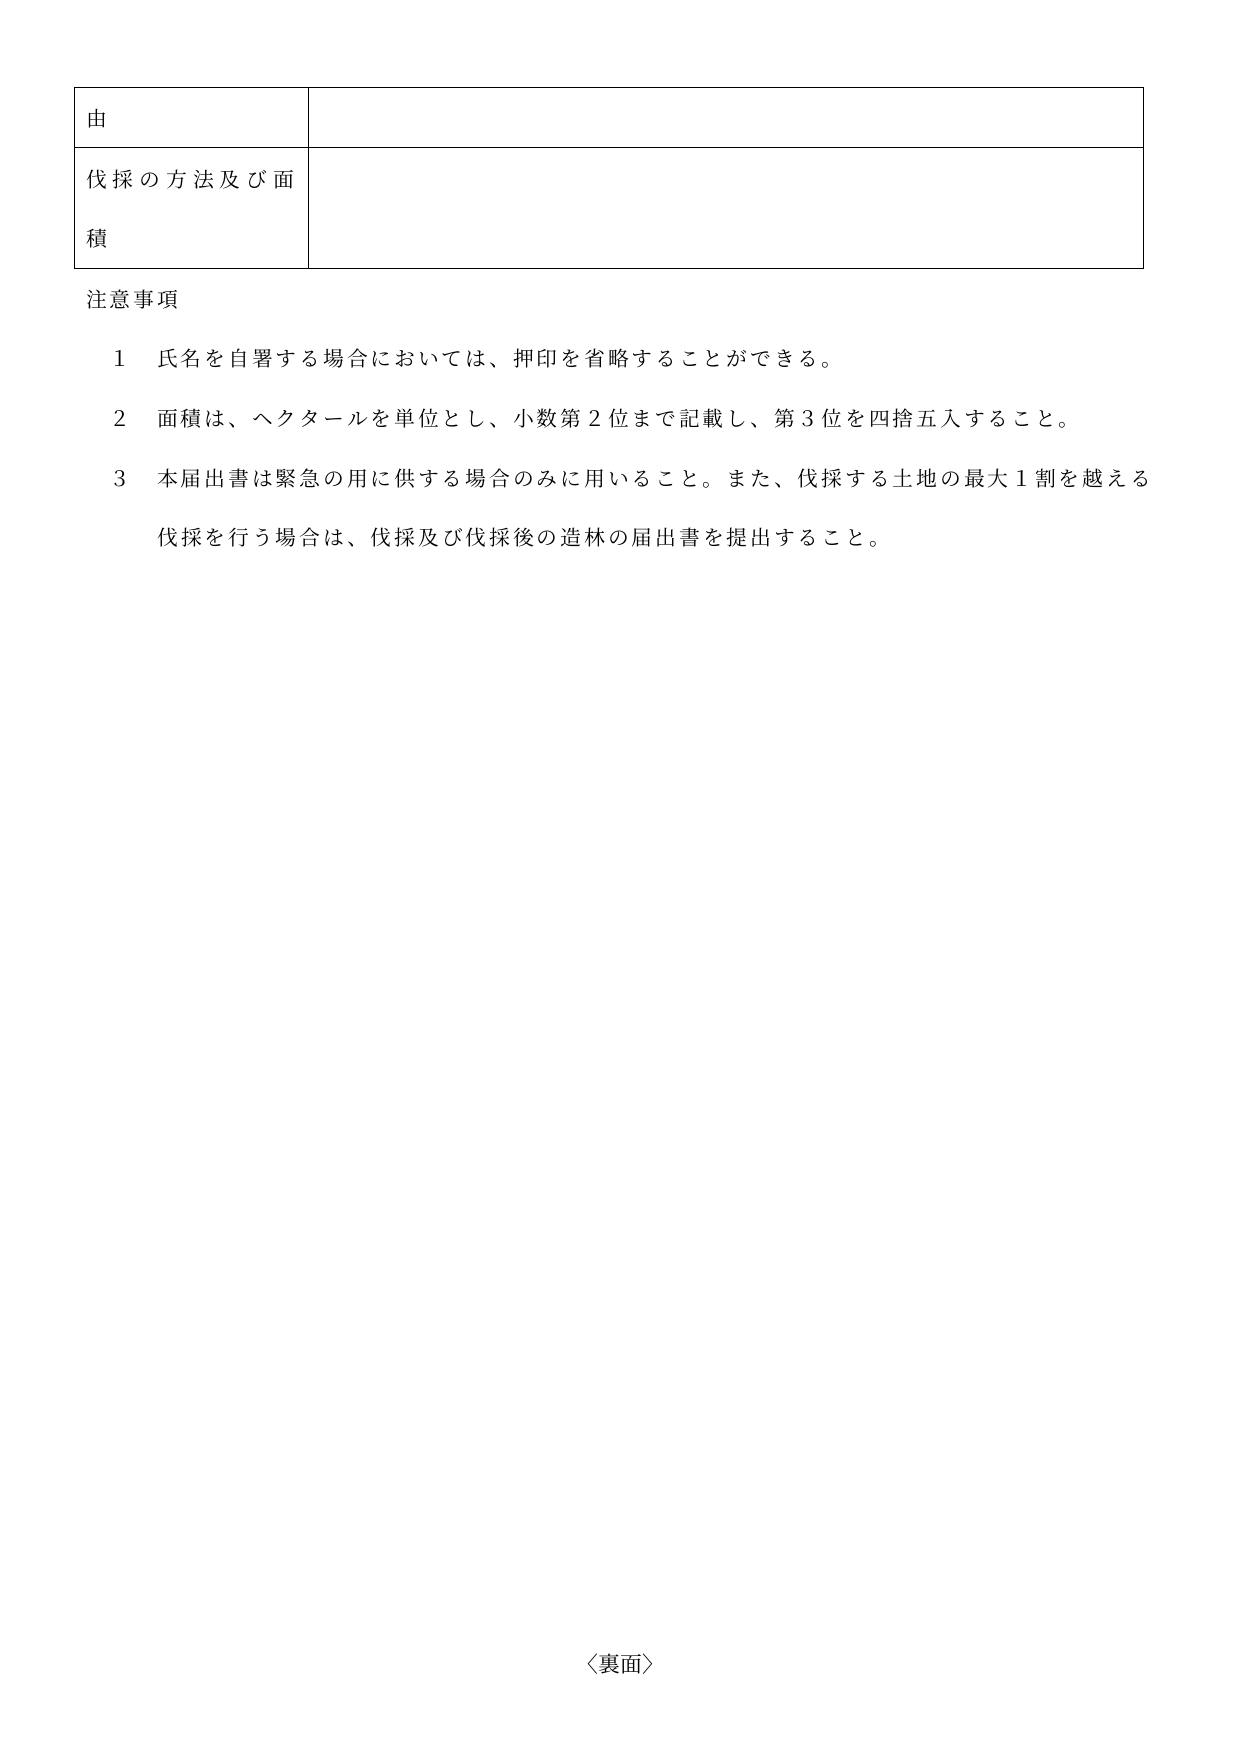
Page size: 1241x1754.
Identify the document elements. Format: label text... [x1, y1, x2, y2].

table_cell [309, 88, 1143, 147]
table_cell [309, 148, 1143, 267]
text 注意事項 [86, 268, 1154, 328]
text １ 氏名を自署する場合においては、押印を省略することができる。 [86, 328, 1154, 388]
text ２ 面積は、ヘクタールを単位とし、小数第２位まで記載し、第３位を四捨五入すること。 [86, 388, 1154, 447]
table_cell 伐採の方法及び面積 [75, 148, 308, 267]
text ３ 本届出書は緊急の用に供する場合のみに用いること。また、伐採する土地の最大１割を越える伐採を行う場合は、伐採及び伐採後の造林の届出書を提出すること。 [86, 447, 1154, 566]
table_cell 伐採の理由 [75, 88, 308, 147]
